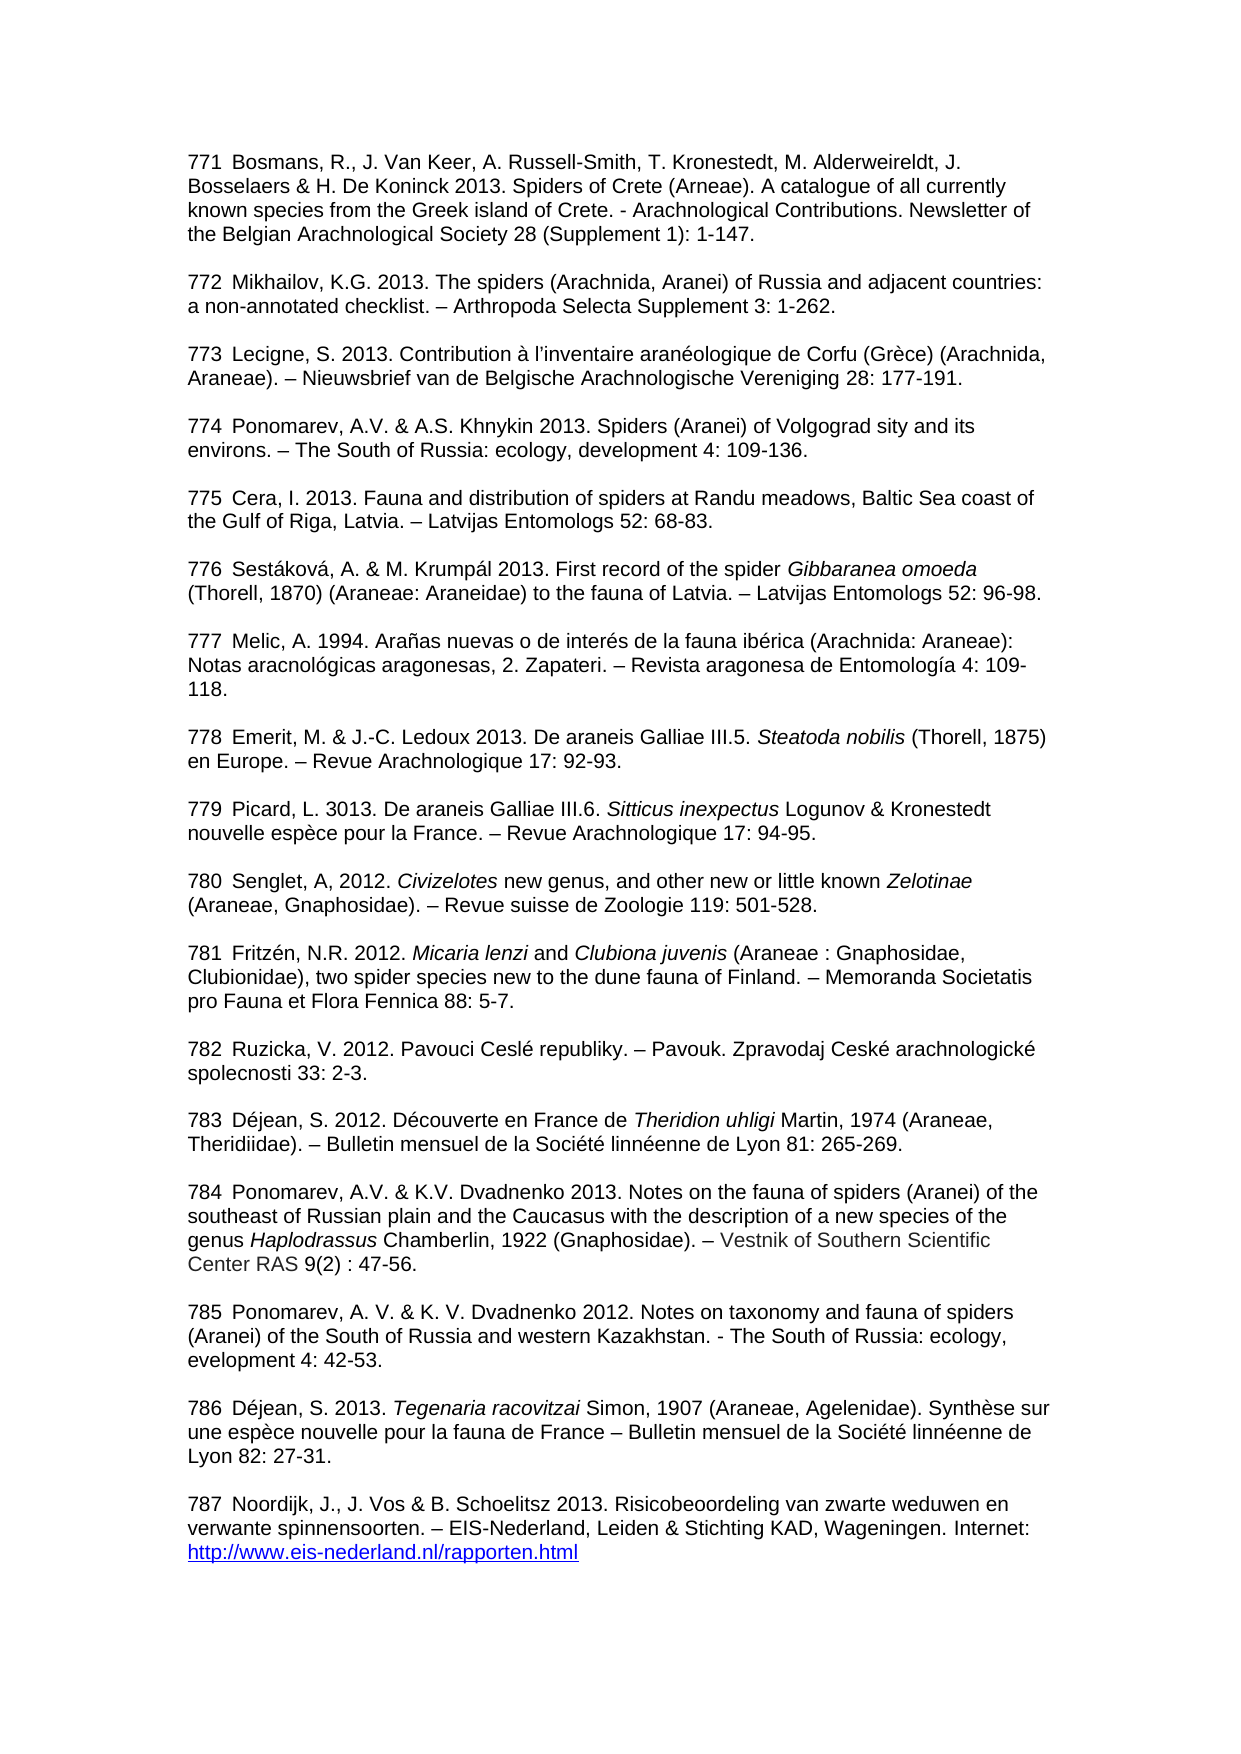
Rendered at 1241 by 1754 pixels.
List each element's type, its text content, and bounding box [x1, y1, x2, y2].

text 776 Sestáková, A. & M. Krumpál 2013. First record of the spider Gibbaranea omoeda (Thorell, 1870) (Araneae: Araneidae) to the fauna of Latvia. – Latvijas Entomologs 52: 96-98. [187, 557, 1053, 605]
text 786 Déjean, S. 2013. Tegenaria racovitzai Simon, 1907 (Araneae, Agelenidae). Synthèse sur une espèce nouvelle pour la fauna de France – Bulletin mensuel de la Société linnéenne de Lyon 82: 27-31. [187, 1396, 1053, 1468]
text 787 Noordijk, J., J. Vos & B. Schoelitsz 2013. Risicobeoordeling van zwarte weduwen en verwante spinnensoorten. – EIS-Nederland, Leiden & Stichting KAD, Wageningen. Internet: http://www.eis-nederland.nl/rapporten.html [187, 1492, 1053, 1563]
text 781 Fritzén, N.R. 2012. Micaria lenzi and Clubiona juvenis (Araneae : Gnaphosidae, Clubionidae), two spider species new to the dune fauna of Finland. – Memoranda Societatis pro Fauna et Flora Fennica 88: 5-7. [187, 941, 1053, 1012]
text 779 Picard, L. 3013. De araneis Galliae III.6. Sitticus inexpectus Logunov & Kronestedt nouvelle espèce pour la France. – Revue Arachnologique 17: 94-95. [187, 797, 1053, 845]
text 771 Bosmans, R., J. Van Keer, A. Russell-Smith, T. Kronestedt, M. Alderweireldt, J. Bosselaers & H. De Koninck 2013. Spiders of Crete (Arneae). A catalogue of all currently known species from the Greek island of Crete. - Arachnological Contributions. Newsletter of the Belgian Arachnological Society 28 (Supplement 1): 1-147. [187, 150, 1053, 246]
text 772 Mikhailov, K.G. 2013. The spiders (Arachnida, Aranei) of Russia and adjacent countries: a non-annotated checklist. – Arthropoda Selecta Supplement 3: 1-262. [187, 270, 1053, 318]
text 785 Ponomarev, A. V. & K. V. Dvadnenko 2012. Notes on taxonomy and fauna of spiders (Aranei) of the South of Russia and western Kazakhstan. - The South of Russia: ecology, evelopment 4: 42-53. [187, 1300, 1053, 1372]
text 782 Ruzicka, V. 2012. Pavouci Ceslé republiky. – Pavouk. Zpravodaj Ceské arachnologické spolecnosti 33: 2-3. [187, 1036, 1053, 1084]
text 783 Déjean, S. 2012. Découverte en France de Theridion uhligi Martin, 1974 (Araneae, Theridiidae). – Bulletin mensuel de la Société linnéenne de Lyon 81: 265-269. [187, 1108, 1053, 1156]
text 777 Melic, A. 1994. Arañas nuevas o de interés de la fauna ibérica (Arachnida: Araneae): Notas aracnológicas aragonesas, 2. Zapateri. – Revista aragonesa de Entomología 4: 109-118. [187, 629, 1053, 701]
text 778 Emerit, M. & J.-C. Ledoux 2013. De araneis Galliae III.5. Steatoda nobilis (Thorell, 1875) en Europe. – Revue Arachnologique 17: 92-93. [187, 725, 1053, 773]
text 774 Ponomarev, A.V. & A.S. Khnykin 2013. Spiders (Aranei) of Volgograd sity and its environs. – The South of Russia: ecology, development 4: 109-136. [187, 413, 1053, 461]
text 775 Cera, I. 2013. Fauna and distribution of spiders at Randu meadows, Baltic Sea coast of the Gulf of Riga, Latvia. – Latvijas Entomologs 52: 68-83. [187, 485, 1053, 533]
text 773 Lecigne, S. 2013. Contribution à l’inventaire aranéologique de Corfu (Grèce) (Arachnida, Araneae). – Nieuwsbrief van de Belgische Arachnologische Vereniging 28: 177-191. [187, 342, 1053, 389]
text 784 Ponomarev, A.V. & K.V. Dvadnenko 2013. Notes on the fauna of spiders (Aranei) of the southeast of Russian plain and the Caucasus with the description of a new species of the genus Haplodrassus Chamberlin, 1922 (Gnaphosidae). – Vestnik of Southern Scientific Center RAS 9(2) : 47-56. [187, 1180, 1053, 1276]
text 780 Senglet, A, 2012. Civizelotes new genus, and other new or little known Zelotinae (Araneae, Gnaphosidae). – Revue suisse de Zoologie 119: 501-528. [187, 869, 1053, 917]
